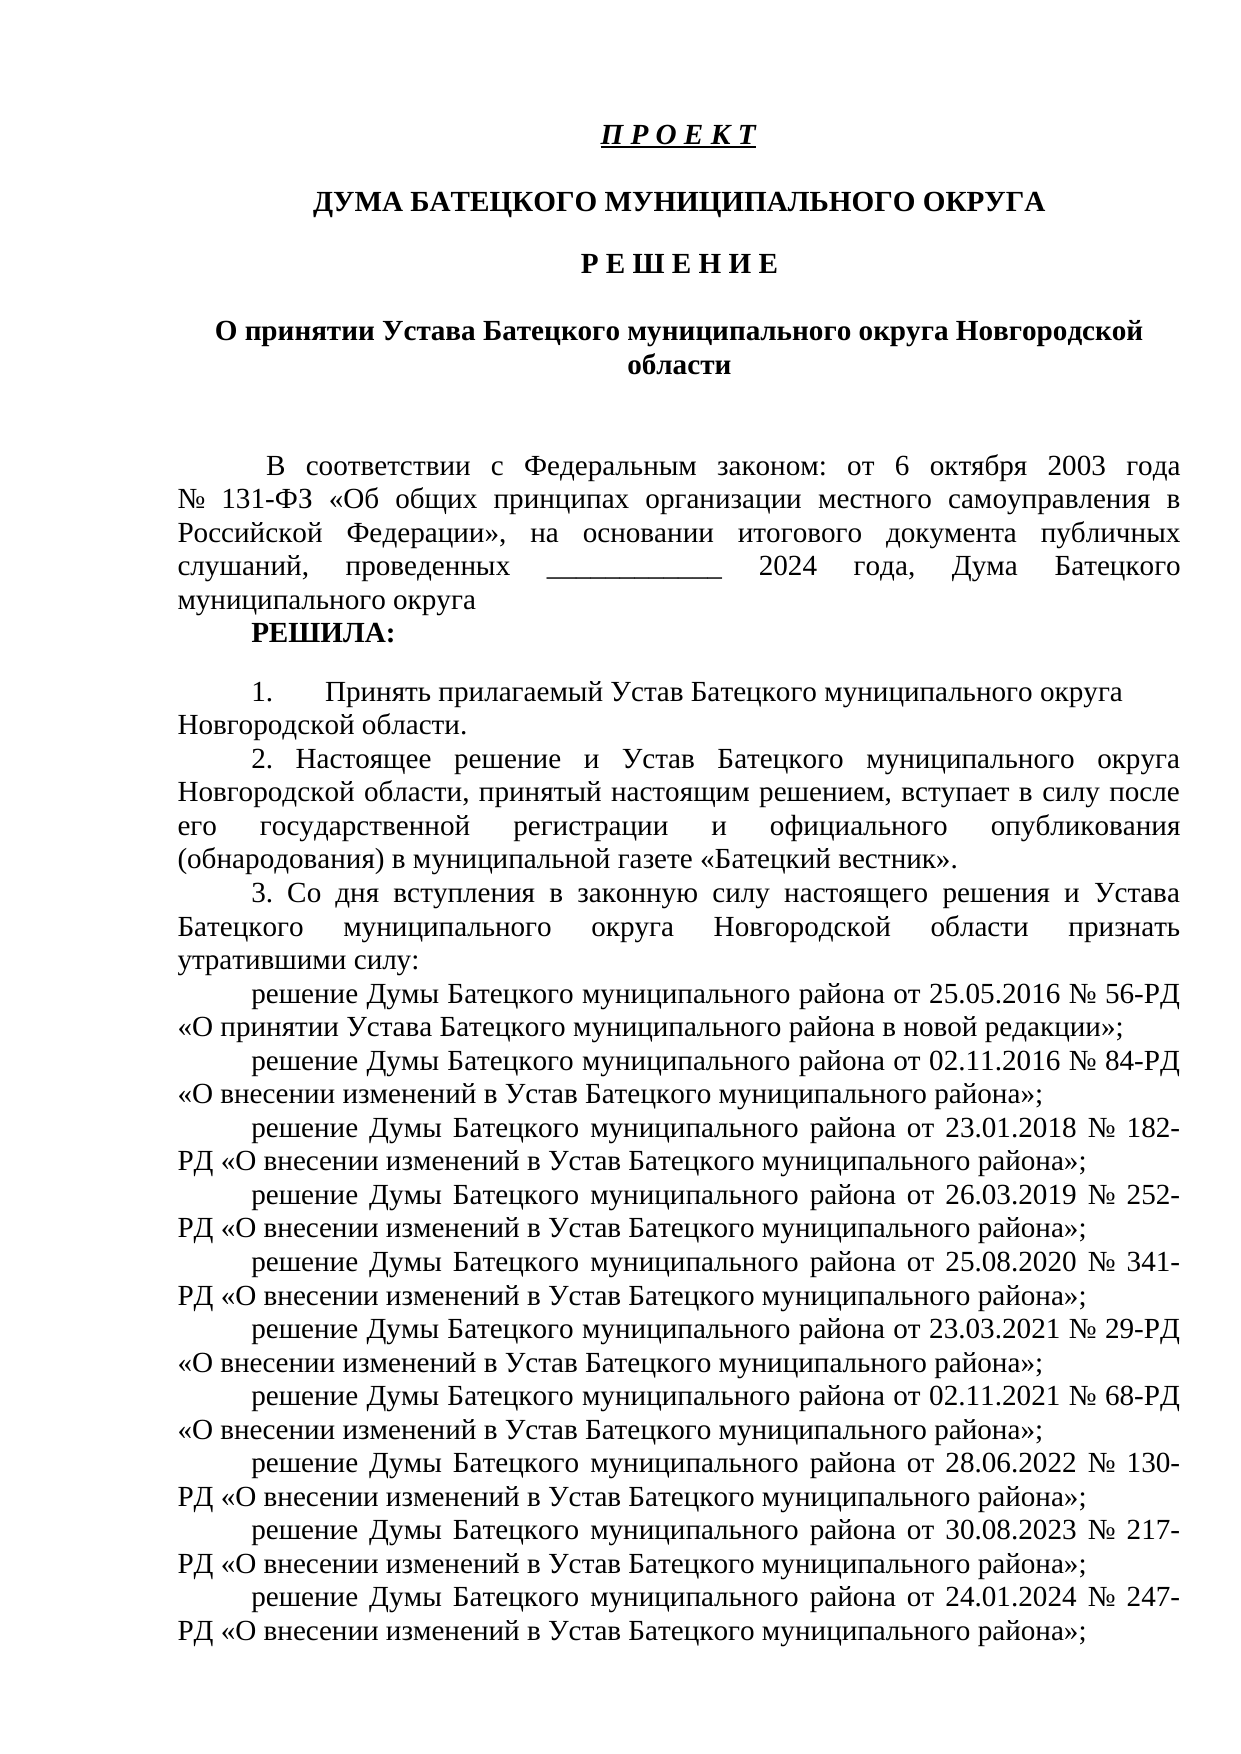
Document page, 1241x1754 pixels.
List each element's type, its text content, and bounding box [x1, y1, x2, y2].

list Принять прилагаемый Устав Батецкого муниципального округа Новгородской области. [177, 674, 1181, 741]
text решение Думы Батецкого муниципального района от 23.01.2018 № 182-РД «О внесении изменений в Устав Батецкого муниципального района»; [177, 1110, 1181, 1177]
text решение Думы Батецкого муниципального района от 30.08.2023 № 217-РД «О внесении изменений в Устав Батецкого муниципального района»; [177, 1512, 1181, 1579]
text решение Думы Батецкого муниципального района от 02.11.2021 № 68-РД «О внесении изменений в Устав Батецкого муниципального района»; [177, 1378, 1181, 1445]
text О принятии Устава Батецкого муниципального округа Новгородской области [177, 313, 1181, 381]
text 3. Со дня вступления в законную силу настоящего решения и Устава Батецкого муниципального округа Новгородской области признать утратившими силу: [177, 875, 1181, 976]
text решение Думы Батецкого муниципального района от 25.08.2020 № 341-РД «О внесении изменений в Устав Батецкого муниципального района»; [177, 1244, 1181, 1311]
text Р Е Ш Е Н И Е [177, 246, 1181, 280]
text решение Думы Батецкого муниципального района от 02.11.2016 № 84-РД «О внесении изменений в Устав Батецкого муниципального района»; [177, 1043, 1181, 1110]
text решение Думы Батецкого муниципального района от 24.01.2024 № 247-РД «О внесении изменений в Устав Батецкого муниципального района»; [177, 1579, 1181, 1647]
text ДУМА Батецкого муниципального ОКРУГА [177, 184, 1181, 218]
text решение Думы Батецкого муниципального района от 25.05.2016 № 56-РД «О принятии Устава Батецкого муниципального района в новой редакции»; [177, 976, 1181, 1043]
text РЕШИЛА: [177, 615, 1181, 649]
text П Р О Е К Т [177, 117, 1181, 151]
text В соответствии с Федеральным законом: от 6 октября 2003 года № 131-ФЗ «Об общих принципах организации местного самоуправления в Российской Федерации», на основании итогового документа публичных слушаний, проведенных ____________ 2024 года, Дума Батецкого муниципального округа [177, 448, 1181, 615]
text 2. Настоящее решение и Устав Батецкого муниципального округа Новгородской области, принятый настоящим решением, вступает в силу после его государственной регистрации и официального опубликования (обнародования) в муниципальной газете «Батецкий вестник». [177, 741, 1181, 875]
text решение Думы Батецкого муниципального района от 23.03.2021 № 29-РД «О внесении изменений в Устав Батецкого муниципального района»; [177, 1311, 1181, 1378]
text решение Думы Батецкого муниципального района от 28.06.2022 № 130-РД «О внесении изменений в Устав Батецкого муниципального района»; [177, 1445, 1181, 1512]
text решение Думы Батецкого муниципального района от 26.03.2019 № 252-РД «О внесении изменений в Устав Батецкого муниципального района»; [177, 1177, 1181, 1244]
